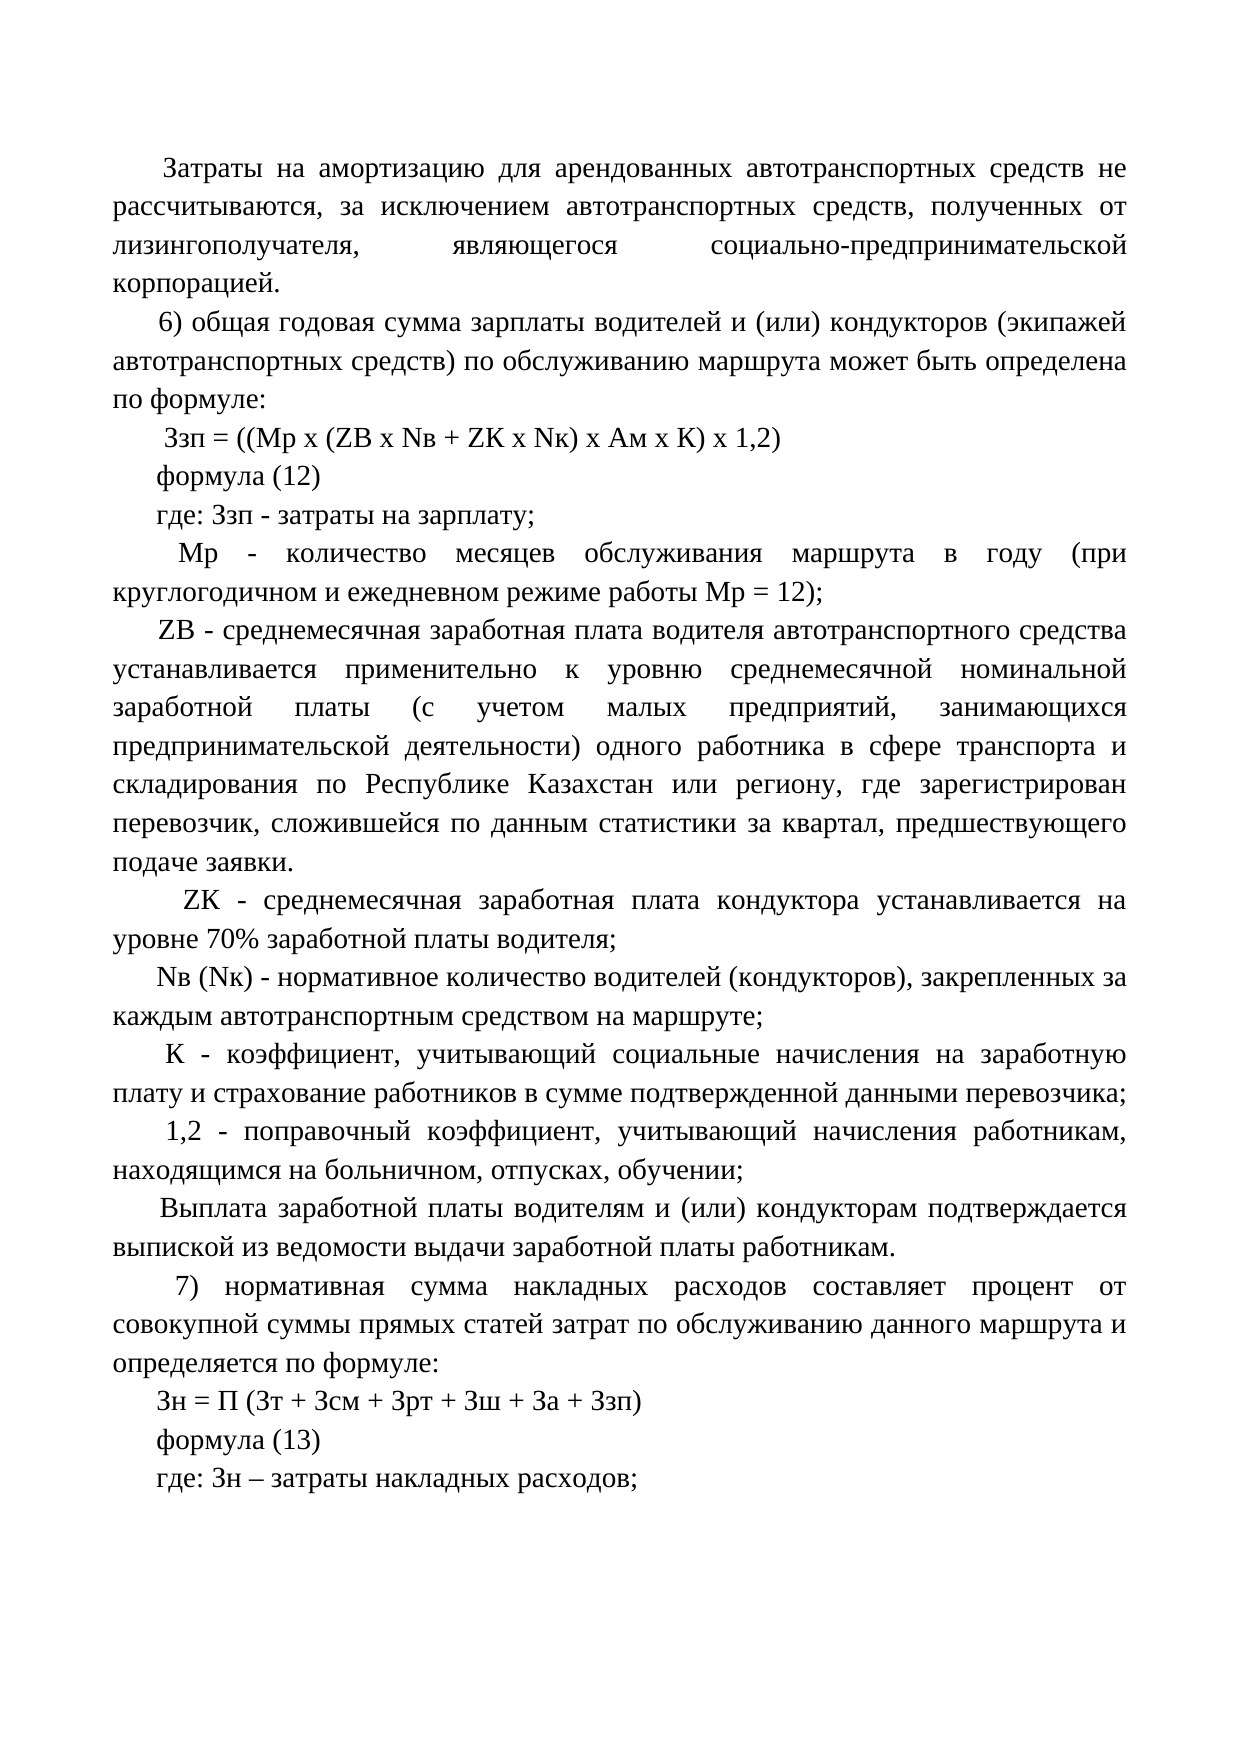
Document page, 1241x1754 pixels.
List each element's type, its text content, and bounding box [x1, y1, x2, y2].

text К - коэффициент, учитывающий социальные начисления на заработную плату и страхование работников в сумме подтвержденной данными перевозчика; [112, 1036, 1128, 1108]
text ZК - среднемесячная заработная плата кондуктора устанавливается на уровне 70% заработной платы водителя; [112, 882, 1128, 954]
text Ззп = ((Мр х (ZВ х Nв + ZК х Nк) х Ам х К) х 1,2) [112, 420, 1128, 453]
text Зн = П (Зт + Зсм + Зрт + Зш + За + Ззп) [112, 1383, 1128, 1417]
text 7) нормативная сумма накладных расходов составляет процент от совокупной суммы прямых статей затрат по обслуживанию данного маршрута и определяется по формуле: [112, 1268, 1128, 1378]
text формула (13) [112, 1422, 1128, 1455]
text ZВ - среднемесячная заработная плата водителя автотранспортного средства устанавливается применительно к уровню среднемесячной номинальной заработной платы (с учетом малых предприятий, занимающихся предпринимательской деятельности) одного работника в сфере транспорта и складирования по Республике Казахстан или региону, где зарегистрирован перевозчик, сложившейся по данным статистики за квартал, предшествующего подаче заявки. [112, 612, 1128, 877]
text формула (12) [112, 458, 1128, 492]
text где: Ззп - затраты на зарплату; [112, 497, 1128, 530]
text Мр - количество месяцев обслуживания маршрута в году (при круглогодичном и ежедневном режиме работы Мр = 12); [112, 535, 1128, 607]
text где: Зн – затраты накладных расходов; [112, 1460, 1128, 1494]
text Выплата заработной платы водителям и (или) кондукторам подтверждается выпиской из ведомости выдачи заработной платы работникам. [112, 1191, 1128, 1263]
text 1,2 - поправочный коэффициент, учитывающий начисления работникам, находящимся на больничном, отпусках, обучении; [112, 1113, 1128, 1186]
text 6) общая годовая сумма зарплаты водителей и (или) кондукторов (экипажей автотранспортных средств) по обслуживанию маршрута может быть определена по формуле: [112, 304, 1128, 415]
text Nв (Nк) - нормативное количество водителей (кондукторов), закрепленных за каждым автотранспортным средством на маршруте; [112, 959, 1128, 1031]
text Затраты на амортизацию для арендованных автотранспортных средств не рассчитываются, за исключением автотранспортных средств, полученных от лизингополучателя, являющегося социально-предпринимательской корпорацией. [112, 150, 1128, 299]
